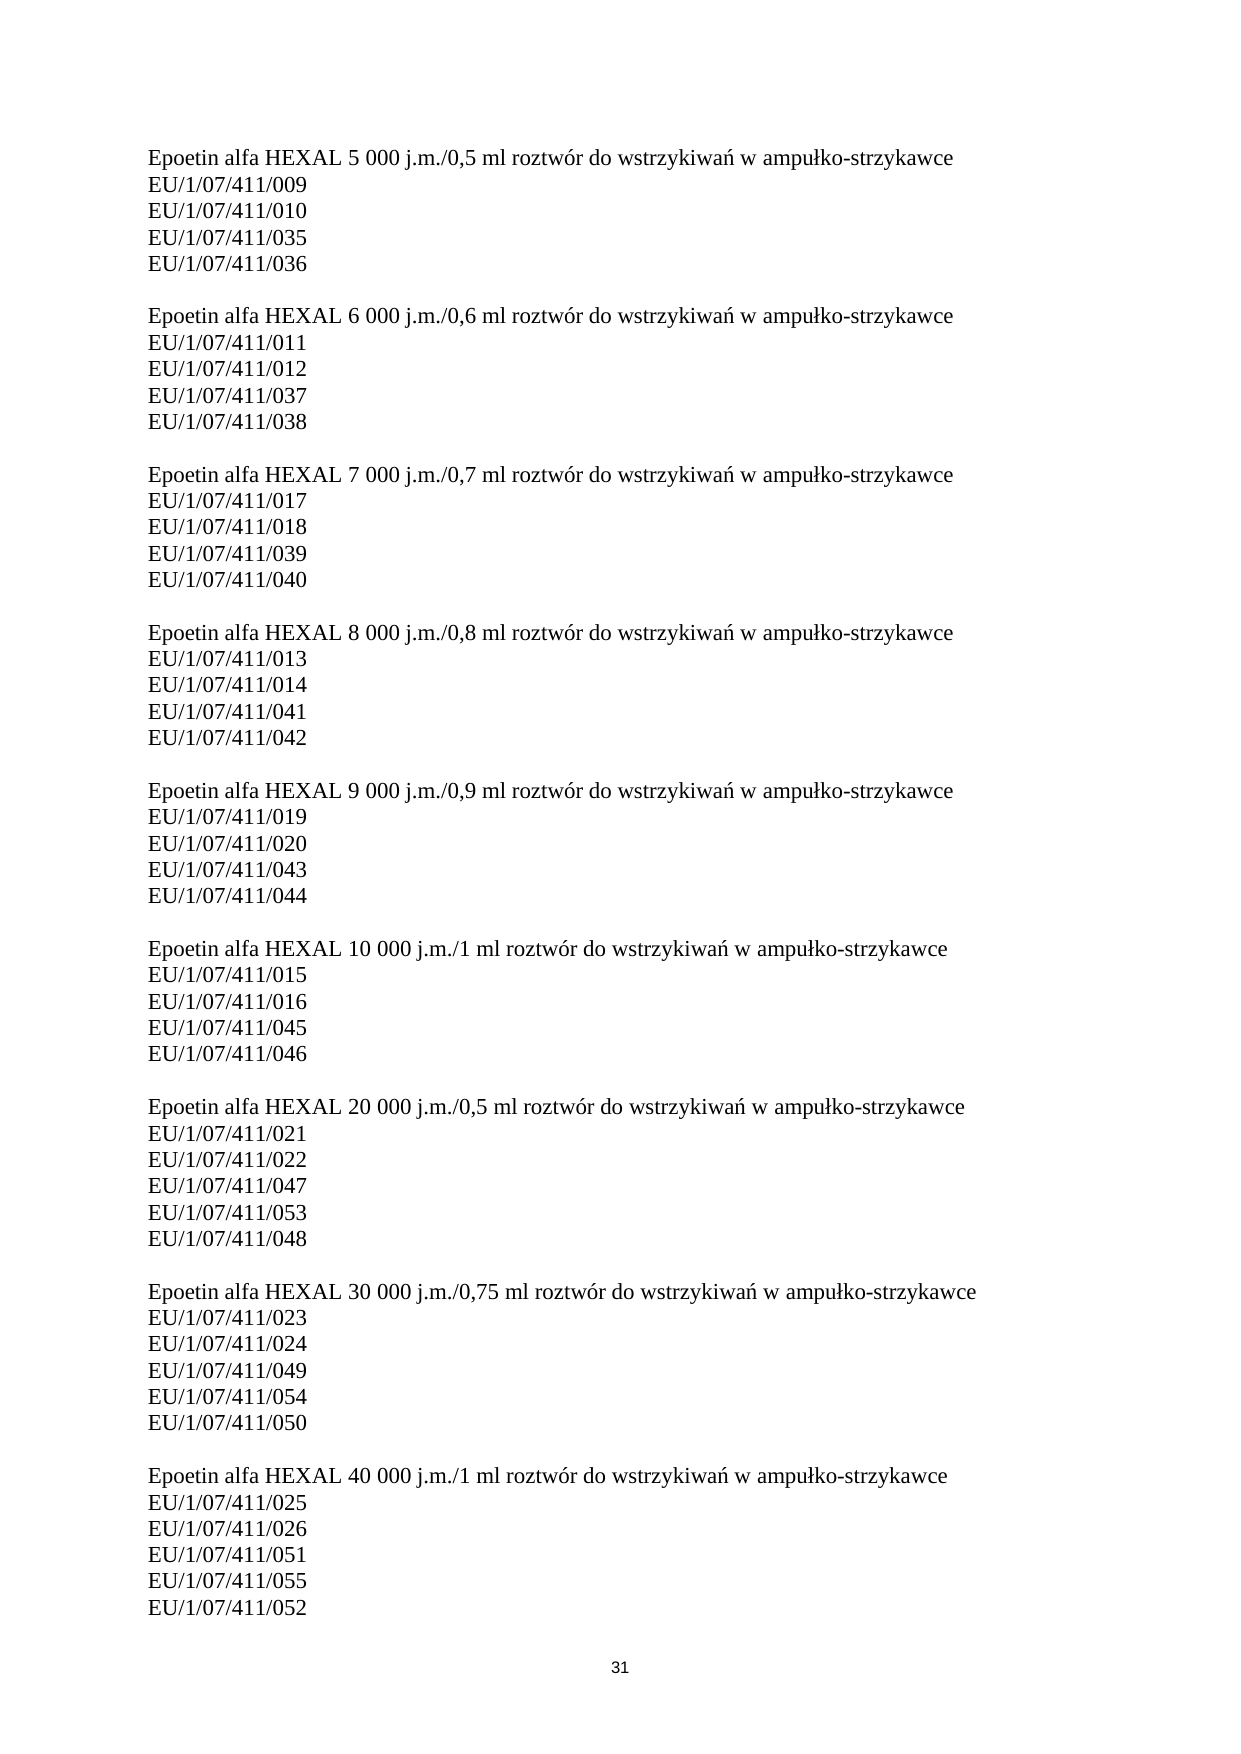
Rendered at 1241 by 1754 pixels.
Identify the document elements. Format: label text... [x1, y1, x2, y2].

text Epoetin alfa HEXAL 9 000 j.m./0,9 ml roztwór do wstrzykiwań w ampułko-strzykawce [148, 777, 1092, 803]
text EU/1/07/411/025 [148, 1488, 1092, 1515]
text EU/1/07/411/051 [148, 1541, 1092, 1568]
text EU/1/07/411/041 [148, 698, 1092, 724]
text EU/1/07/411/018 [148, 513, 1092, 540]
text EU/1/07/411/037 [148, 382, 1092, 408]
text Epoetin alfa HEXAL 5 000 j.m./0,5 ml roztwór do wstrzykiwań w ampułko-strzykawce [148, 144, 1092, 171]
text EU/1/07/411/038 [148, 408, 1092, 434]
text EU/1/07/411/012 [148, 355, 1092, 382]
text EU/1/07/411/026 [148, 1515, 1092, 1541]
text EU/1/07/411/049 [148, 1357, 1092, 1383]
text EU/1/07/411/050 [148, 1409, 1092, 1436]
text EU/1/07/411/013 [148, 645, 1092, 672]
text EU/1/07/411/014 [148, 672, 1092, 698]
text Epoetin alfa HEXAL 10 000 j.m./1 ml roztwór do wstrzykiwań w ampułko-strzykawce [148, 935, 1092, 961]
text EU/1/07/411/035 [148, 223, 1092, 250]
text EU/1/07/411/048 [148, 1225, 1092, 1251]
text EU/1/07/411/054 [148, 1383, 1092, 1409]
text EU/1/07/411/009 [148, 171, 1092, 197]
text EU/1/07/411/010 [148, 197, 1092, 223]
text EU/1/07/411/046 [148, 1041, 1092, 1067]
text Epoetin alfa HEXAL 30 000 j.m./0,75 ml roztwór do wstrzykiwań w ampułko-strzykawce [148, 1278, 1092, 1304]
text Epoetin alfa HEXAL 8 000 j.m./0,8 ml roztwór do wstrzykiwań w ampułko-strzykawce [148, 619, 1092, 645]
text EU/1/07/411/039 [148, 540, 1092, 566]
text EU/1/07/411/053 [148, 1199, 1092, 1225]
text EU/1/07/411/044 [148, 882, 1092, 909]
text EU/1/07/411/011 [148, 329, 1092, 355]
text Epoetin alfa HEXAL 7 000 j.m./0,7 ml roztwór do wstrzykiwań w ampułko-strzykawce [148, 461, 1092, 487]
text EU/1/07/411/052 [148, 1594, 1092, 1620]
text EU/1/07/411/017 [148, 487, 1092, 513]
text EU/1/07/411/019 [148, 803, 1092, 830]
text EU/1/07/411/047 [148, 1172, 1092, 1199]
text EU/1/07/411/045 [148, 1014, 1092, 1041]
text EU/1/07/411/021 [148, 1119, 1092, 1146]
text EU/1/07/411/043 [148, 856, 1092, 882]
text EU/1/07/411/023 [148, 1304, 1092, 1330]
text EU/1/07/411/015 [148, 961, 1092, 988]
text Epoetin alfa HEXAL 20 000 j.m./0,5 ml roztwór do wstrzykiwań w ampułko-strzykawce [148, 1093, 1092, 1119]
text EU/1/07/411/055 [148, 1568, 1092, 1594]
text Epoetin alfa HEXAL 40 000 j.m./1 ml roztwór do wstrzykiwań w ampułko-strzykawce [148, 1462, 1092, 1488]
text EU/1/07/411/022 [148, 1146, 1092, 1172]
text EU/1/07/411/024 [148, 1330, 1092, 1357]
text EU/1/07/411/036 [148, 250, 1092, 276]
text EU/1/07/411/016 [148, 988, 1092, 1014]
text EU/1/07/411/040 [148, 566, 1092, 592]
text EU/1/07/411/020 [148, 830, 1092, 856]
text Epoetin alfa HEXAL 6 000 j.m./0,6 ml roztwór do wstrzykiwań w ampułko-strzykawce [148, 303, 1092, 329]
text EU/1/07/411/042 [148, 724, 1092, 751]
